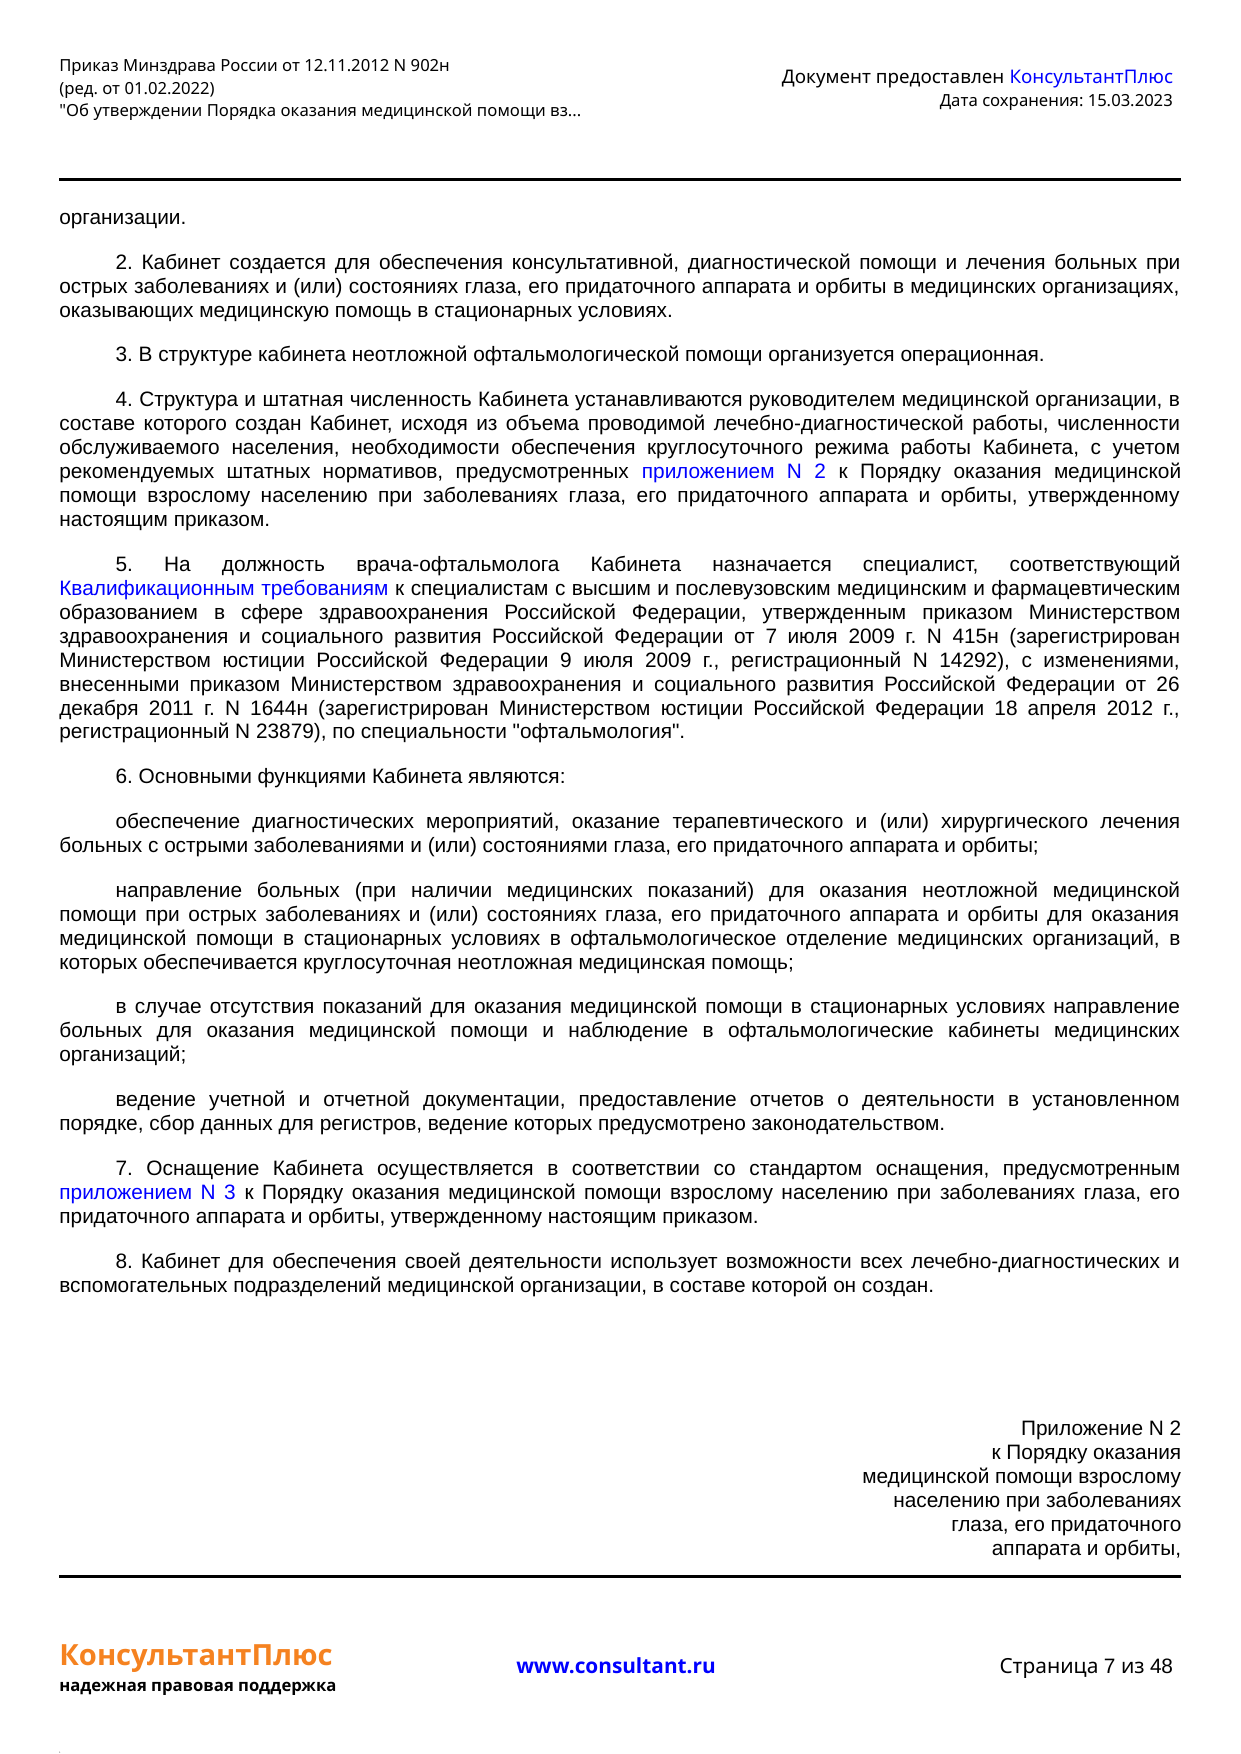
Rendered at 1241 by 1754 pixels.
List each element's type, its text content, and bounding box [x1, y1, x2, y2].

text 4. Структура и штатная численность Кабинета устанавливаются руководителем медицинской организации, в составе которого создан Кабинет, исходя из объема проводимой лечебно-диагностической работы, численности обслуживаемого населения, необходимости обеспечения круглосуточного режима работы Кабинета, с учетом рекомендуемых штатных нормативов, предусмотренных приложением N 2 к Порядку оказания медицинской помощи взрослому населению при заболеваниях глаза, его придаточного аппарата и орбиты, утвержденному настоящим приказом. [59, 387, 1181, 531]
text обеспечение диагностических мероприятий, оказание терапевтического и (или) хирургического лечения больных с острыми заболеваниями и (или) состояниями глаза, его придаточного аппарата и орбиты; [59, 809, 1181, 857]
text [59, 205, 1181, 229]
text ведение учетной и отчетной документации, предоставление отчетов о деятельности в установленном порядке, сбор данных для регистров, ведение которых предусмотрено законодательством. [59, 1087, 1181, 1135]
text населению при заболеваниях [59, 1488, 1181, 1512]
text 6. Основными функциями Кабинета являются: [59, 764, 1181, 788]
text 3. В структуре кабинета неотложной офтальмологической помощи организуется операционная. [59, 342, 1181, 366]
text глаза, его придаточного [59, 1512, 1181, 1536]
text 2. Кабинет создается для обеспечения консультативной, диагностической помощи и лечения больных при острых заболеваниях и (или) состояниях глаза, его придаточного аппарата и орбиты в медицинских организациях, оказывающих медицинскую помощь в стационарных условиях. [59, 249, 1181, 321]
text аппарата и орбиты, [59, 1536, 1181, 1560]
text к Порядку оказания [59, 1440, 1181, 1464]
text 5. На должность врача-офтальмолога Кабинета назначается специалист, соответствующий Квалификационным требованиям к специалистам с высшим и послевузовским медицинским и фармацевтическим образованием в сфере здравоохранения Российской Федерации, утвержденным приказом Министерством здравоохранения и социального развития Российской Федерации от 7 июля 2009 г. N 415н (зарегистрирован Министерством юстиции Российской Федерации 9 июля 2009 г., регистрационный N 14292), с изменениями, внесенными приказом Министерством здравоохранения и социального развития Российской Федерации от 26 декабря 2011 г. N 1644н (зарегистрирован Министерством юстиции Российской Федерации 18 апреля 2012 г., регистрационный N 23879), по специальности "офтальмология". [59, 552, 1181, 743]
text 8. Кабинет для обеспечения своей деятельности использует возможности всех лечебно-диагностических и вспомогательных подразделений медицинской организации, в составе которой он создан. [59, 1248, 1181, 1296]
text направление больных (при наличии медицинских показаний) для оказания неотложной медицинской помощи при острых заболеваниях и (или) состояниях глаза, его придаточного аппарата и орбиты для оказания медицинской помощи в стационарных условиях в офтальмологическое отделение медицинских организаций, в которых обеспечивается круглосуточная неотложная медицинская помощь; [59, 878, 1181, 973]
text медицинской помощи взрослому [59, 1464, 1181, 1488]
text в случае отсутствия показаний для оказания медицинской помощи в стационарных условиях направление больных для оказания медицинской помощи и наблюдение в офтальмологические кабинеты медицинских организаций; [59, 994, 1181, 1066]
text 7. Оснащение Кабинета осуществляется в соответствии со стандартом оснащения, предусмотренным приложением N 3 к Порядку оказания медицинской помощи взрослому населению при заболеваниях глаза, его придаточного аппарата и орбиты, утвержденному настоящим приказом. [59, 1156, 1181, 1228]
text Приложение N 2 [59, 1416, 1181, 1440]
